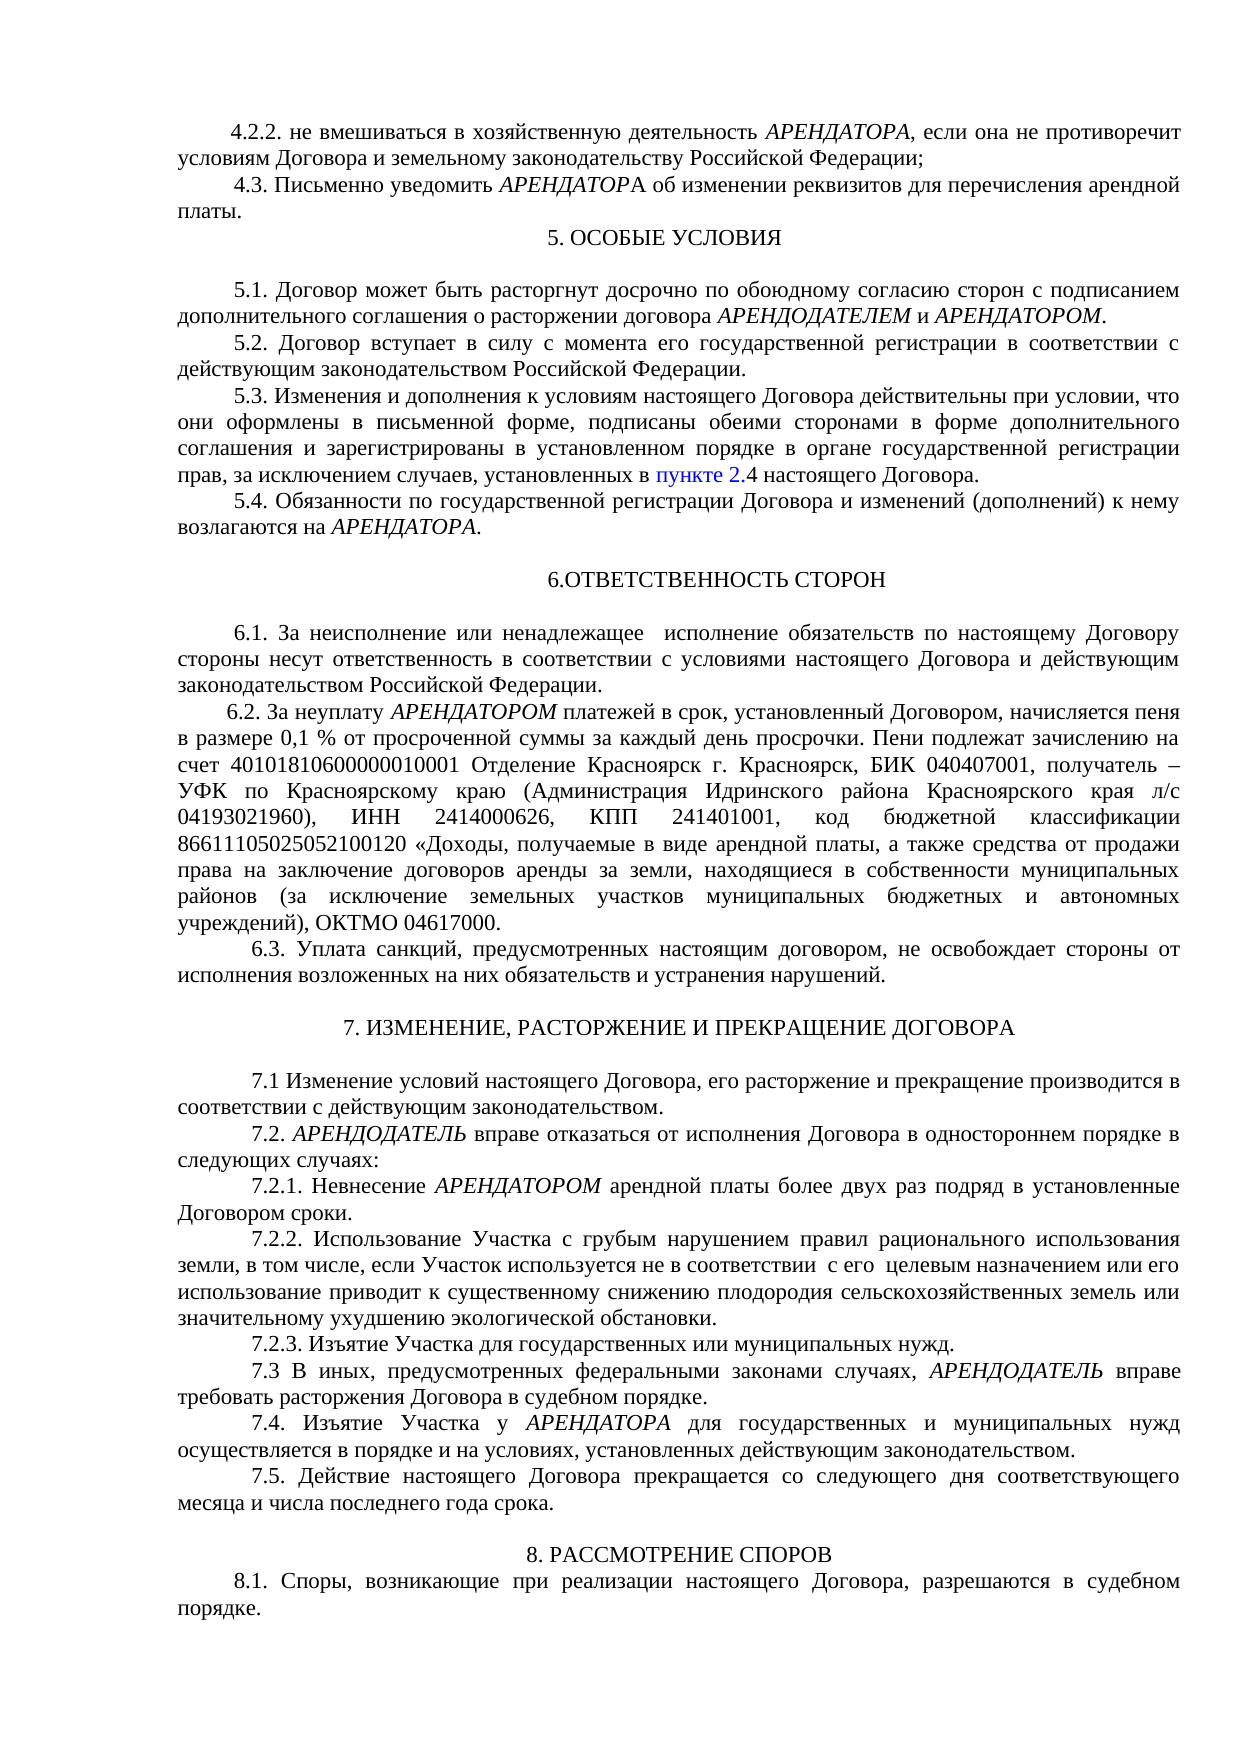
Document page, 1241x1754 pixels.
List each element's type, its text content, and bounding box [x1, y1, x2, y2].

text 5.2. Договор вступает в силу с момента его государственной регистрации в соответствии с действующим законодательством Российской Федерации. [177, 329, 1181, 382]
text 7.1 Изменение условий настоящего Договора, его расторжение и прекращение производится в соответствии с действующим законодательством. [177, 1067, 1181, 1119]
text 7.3 В иных, предусмотренных федеральными законами случаях, АРЕНДОДАТЕЛЬ вправе требовать расторжения Договора в судебном порядке. [177, 1357, 1181, 1409]
text 8. РАССМОТРЕНИЕ СПОРОВ [177, 1541, 1181, 1568]
text 8.1. Споры, возникающие при реализации настоящего Договора, разрешаются в судебном порядке. [177, 1568, 1181, 1620]
text 6.2. За неуплату АРЕНДАТОРОМ платежей в срок, установленный Договором, начисляется пеня в размере 0,1 % от просроченной суммы за каждый день просрочки. Пени подлежат зачислению на счет 40101810600000010001 Отделение Красноярск г. Красноярск, БИК 040407001, получатель – УФК по Красноярскому краю (Администрация Идринского района Красноярского края л/с 04193021960), ИНН 2414000626, КПП 241401001, код бюджетной классификации 86611105025052100120 «Доходы, получаемые в виде арендной платы, а также средства от продажи права на заключение договоров аренды за земли, находящиеся в собственности муниципальных районов (за исключение земельных участков муниципальных бюджетных и автономных учреждений), ОКТМО 04617000. [177, 698, 1181, 935]
text 5.3. Изменения и дополнения к условиям настоящего Договора действительны при условии, что они оформлены в письменной форме, подписаны обеими сторонами в форме дополнительного соглашения и зарегистрированы в установленном порядке в органе государственной регистрации прав, за исключением случаев, установленных в пункте 2.4 настоящего Договора. [177, 382, 1181, 487]
text 7.2.1. Невнесение АРЕНДАТОРОМ арендной платы более двух раз подряд в установленные Договором сроки. [177, 1172, 1181, 1225]
text 5. ОСОБЫЕ УСЛОВИЯ [177, 223, 1152, 250]
text 6.1. За неисполнение или ненадлежащее исполнение обязательств по настоящему Договору стороны несут ответственность в соответствии с условиями настоящего Договора и действующим законодательством Российской Федерации. [177, 619, 1181, 698]
text 4.2.2. не вмешиваться в хозяйственную деятельность АРЕНДАТОРА, если она не противоречит условиям Договора и земельному законодательству Российской Федерации; [177, 118, 1181, 171]
text 7. ИЗМЕНЕНИЕ, РАСТОРЖЕНИЕ И ПРЕКРАЩЕНИЕ ДОГОВОРА [177, 1014, 1181, 1041]
text 6.3. Уплата санкций, предусмотренных настоящим договором, не освобождает стороны от исполнения возложенных на них обязательств и устранения нарушений. [177, 935, 1181, 988]
text 7.2.3. Изъятие Участка для государственных или муниципальных нужд. [177, 1330, 1181, 1357]
text 7.5. Действие настоящего Договора прекращается со следующего дня соответствующего месяца и числа последнего года срока. [177, 1462, 1181, 1515]
text 5.1. Договор может быть расторгнут досрочно по обоюдному согласию сторон с подписанием дополнительного соглашения о расторжении договора АРЕНДОДАТЕЛЕМ и АРЕНДАТОРОМ. [177, 276, 1181, 329]
text 7.2. АРЕНДОДАТЕЛЬ вправе отказаться от исполнения Договора в одностороннем порядке в следующих случаях: [177, 1119, 1181, 1172]
text 7.2.2. Использование Участка с грубым нарушением правил рационального использования земли, в том числе, если Участок используется не в соответствии с его целевым назначением или его использование приводит к существенному снижению плодородия сельскохозяйственных земель или значительному ухудшению экологической обстановки. [177, 1225, 1181, 1330]
text 4.3. Письменно уведомить АРЕНДАТОРА об изменении реквизитов для перечисления арендной платы. [177, 171, 1181, 223]
text 7.4. Изъятие Участка у АРЕНДАТОРА для государственных и муниципальных нужд осуществляется в порядке и на условиях, установленных действующим законодательством. [177, 1409, 1181, 1462]
text 5.4. Обязанности по государственной регистрации Договора и изменений (дополнений) к нему возлагаются на АРЕНДАТОРА. [177, 487, 1181, 540]
text 6.ОТВЕТСТВЕННОСТЬ СТОРОН [252, 566, 1181, 592]
